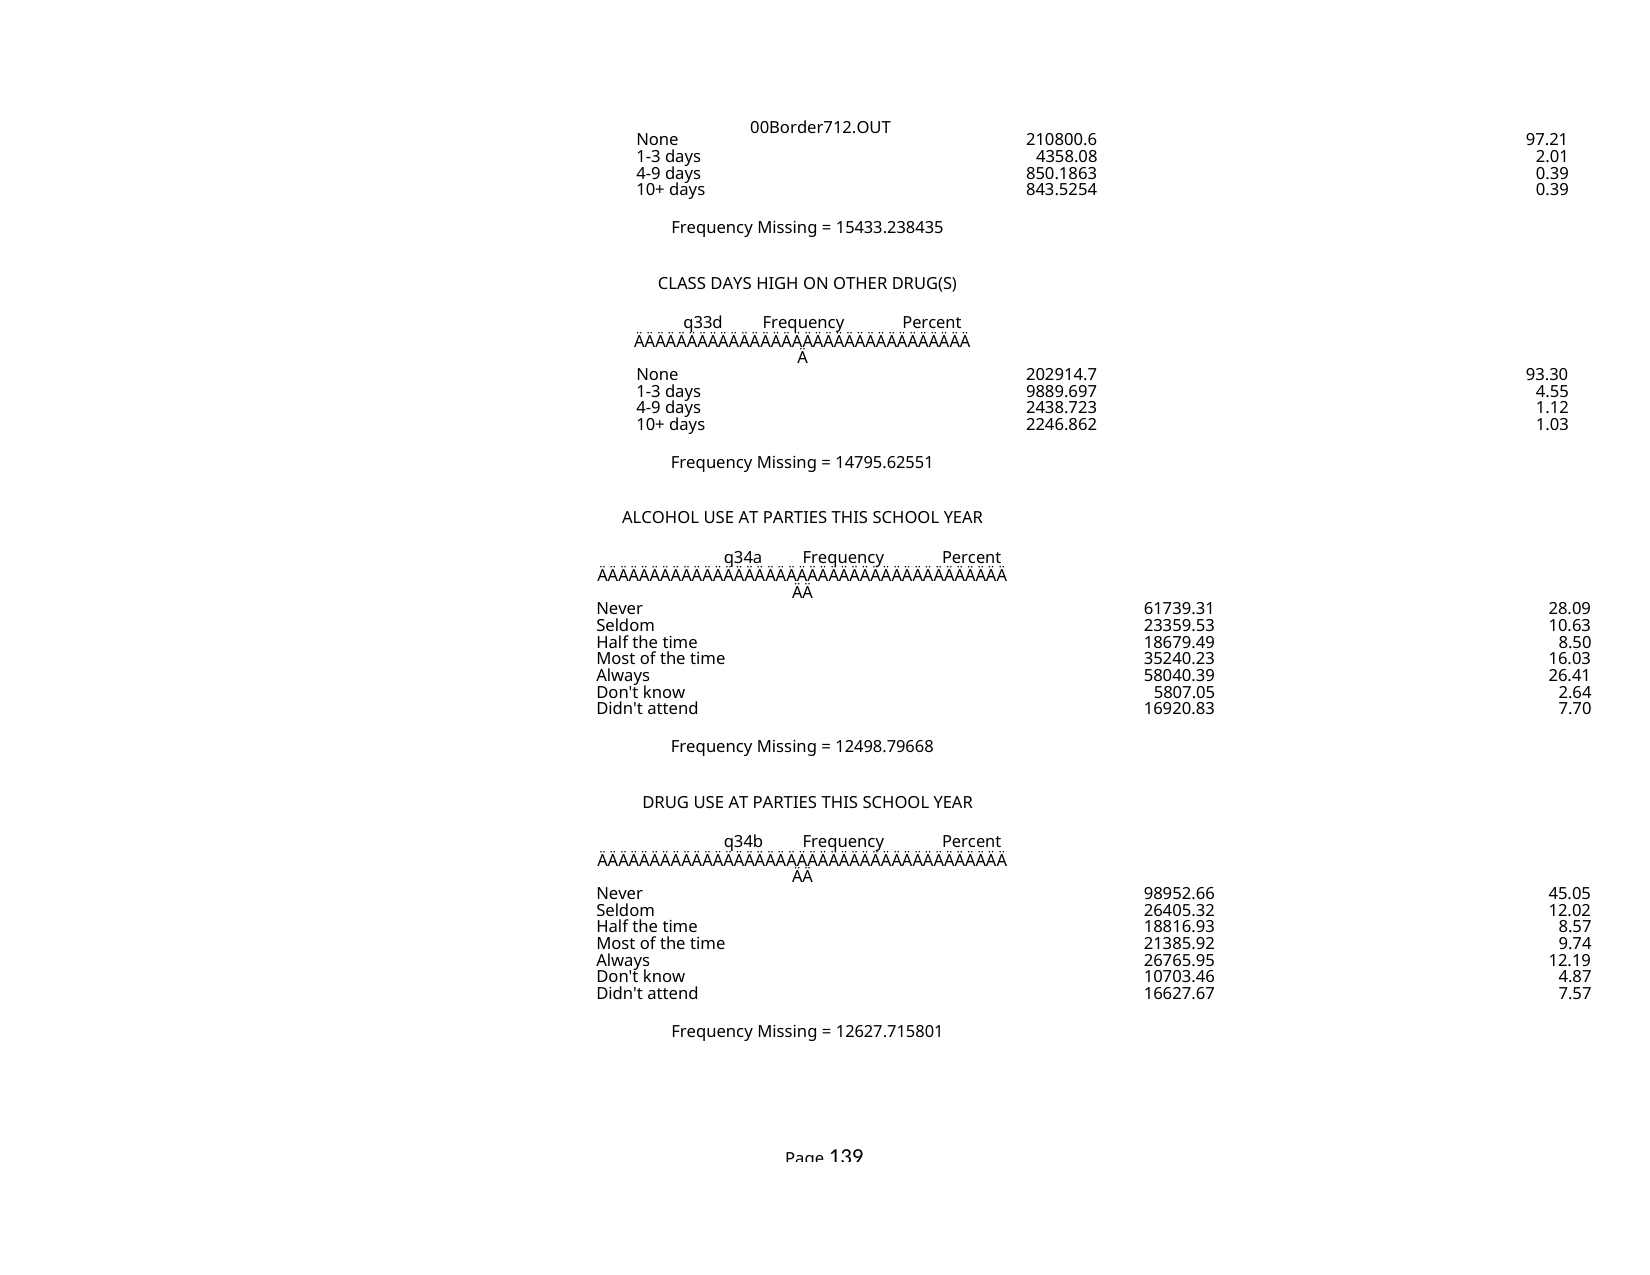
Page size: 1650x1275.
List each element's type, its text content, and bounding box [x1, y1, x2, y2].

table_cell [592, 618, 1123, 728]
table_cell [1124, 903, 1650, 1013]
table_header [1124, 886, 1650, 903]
text q34b Frequency Percent [713, 830, 1012, 853]
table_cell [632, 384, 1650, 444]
text q34a Frequency Percent [713, 545, 1012, 568]
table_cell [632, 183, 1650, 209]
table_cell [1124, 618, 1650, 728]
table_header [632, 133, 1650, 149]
text Frequency Missing = 14795.62551 [643, 450, 962, 473]
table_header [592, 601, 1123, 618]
text Frequency Missing = 15433.238435 [643, 216, 972, 238]
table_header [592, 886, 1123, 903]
text ÄÄÄÄÄÄÄÄÄÄÄÄÄÄÄÄÄÄÄÄÄÄÄÄÄÄÄÄÄÄÄÄÄ [633, 334, 972, 367]
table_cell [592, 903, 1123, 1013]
text DRUG USE AT PARTIES THIS SCHOOL YEAR [623, 791, 992, 813]
text CLASS DAYS HIGH ON OTHER DRUG(S) [643, 272, 972, 294]
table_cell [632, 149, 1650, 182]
text ÄÄÄÄÄÄÄÄÄÄÄÄÄÄÄÄÄÄÄÄÄÄÄÄÄÄÄÄÄÄÄÄÄÄÄÄÄÄÄÄÄ [593, 853, 1012, 886]
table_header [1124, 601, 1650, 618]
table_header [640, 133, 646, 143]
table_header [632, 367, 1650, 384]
text Frequency Missing = 12627.715801 [643, 1019, 972, 1042]
text ÄÄÄÄÄÄÄÄÄÄÄÄÄÄÄÄÄÄÄÄÄÄÄÄÄÄÄÄÄÄÄÄÄÄÄÄÄÄÄÄÄ [593, 568, 1012, 601]
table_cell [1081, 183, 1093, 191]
text ALCOHOL USE AT PARTIES THIS SCHOOL YEAR [603, 506, 1002, 529]
text q33d Frequency Percent [673, 311, 972, 334]
text Frequency Missing = 12498.79668 [643, 735, 962, 757]
